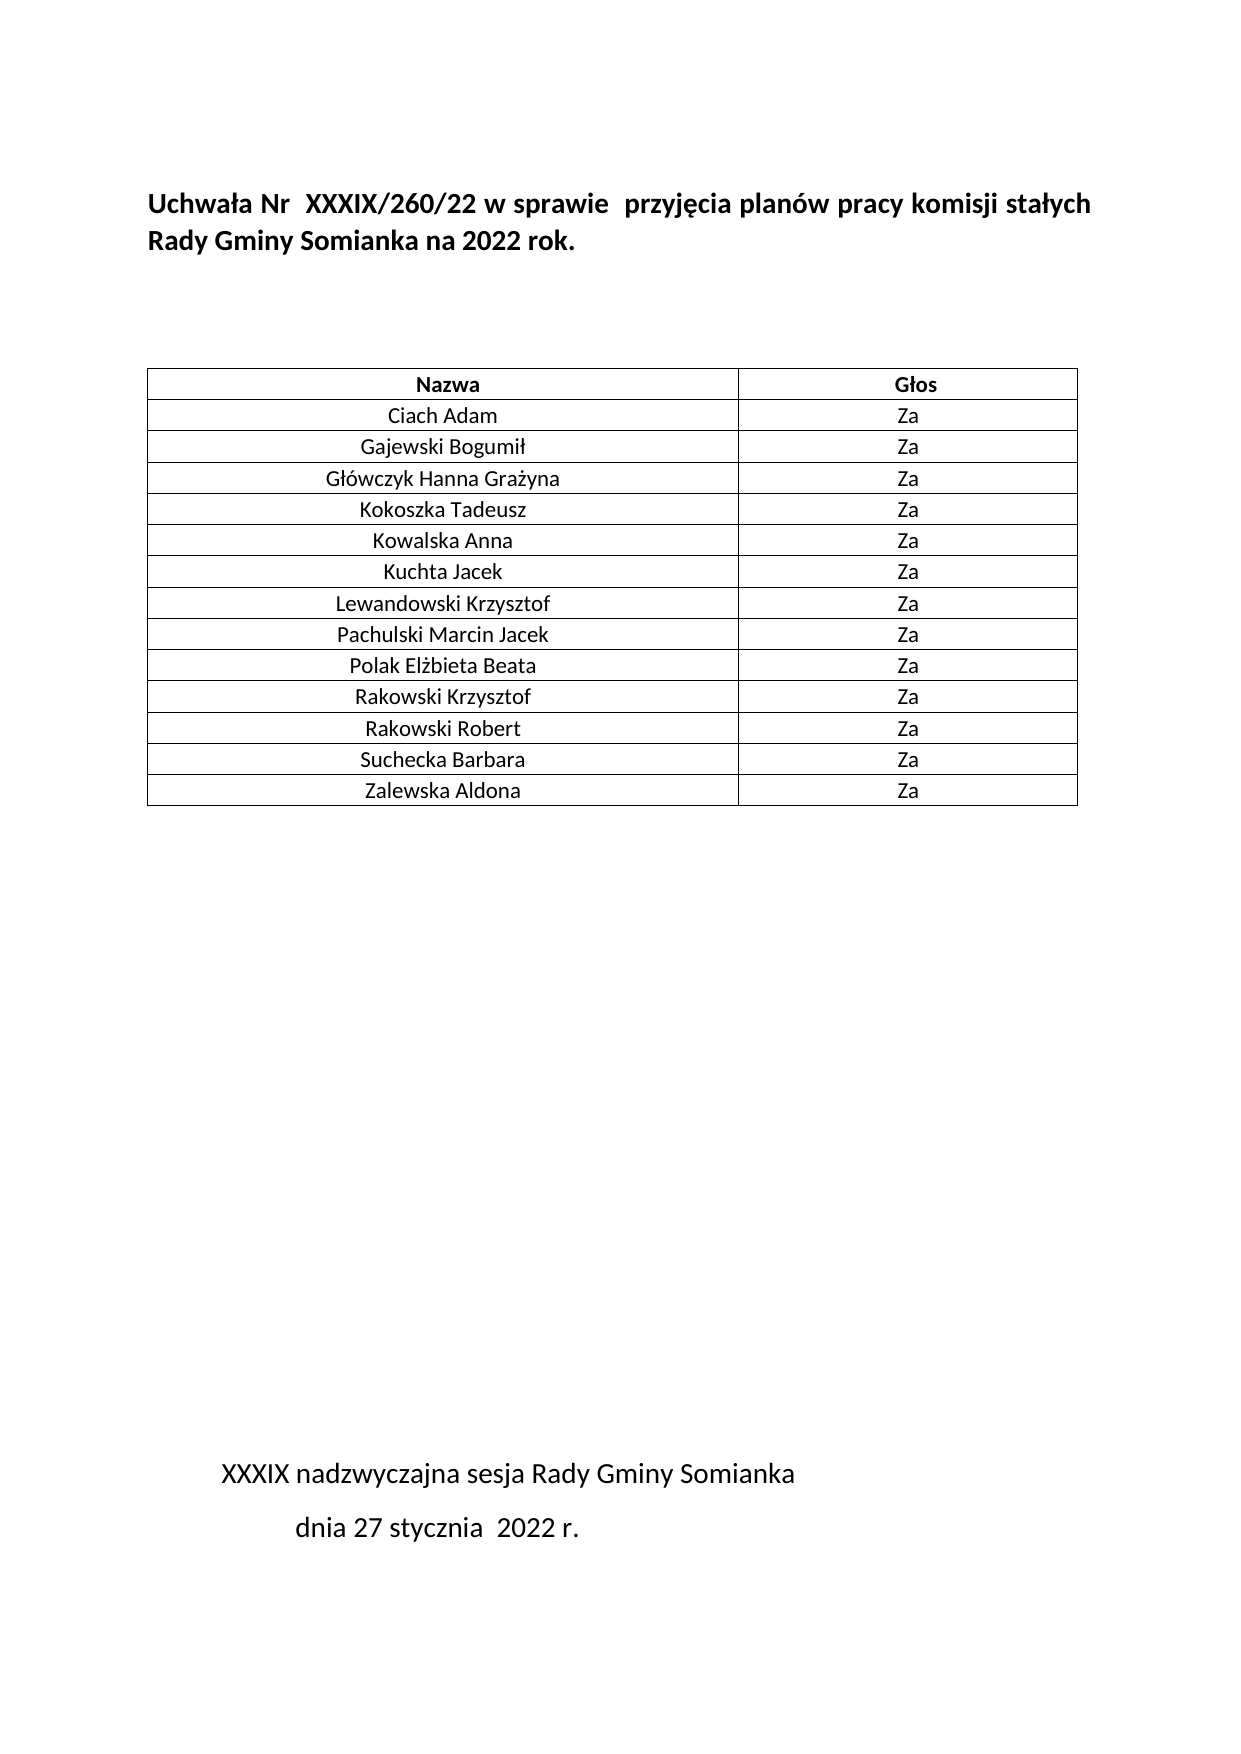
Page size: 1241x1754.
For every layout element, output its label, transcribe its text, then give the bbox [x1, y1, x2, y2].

table_cell Kowalska Anna [148, 525, 738, 555]
table_cell Rakowski Robert [148, 713, 738, 743]
table_cell Za [739, 463, 1077, 493]
table_cell Kuchta Jacek [148, 556, 738, 587]
table_header Nazwa [148, 369, 738, 399]
table_cell Zalewska Aldona [148, 775, 738, 805]
table_cell Ciach Adam [148, 400, 738, 430]
table_header Głos [739, 369, 1077, 399]
table_cell Lewandowski Krzysztof [148, 588, 738, 618]
table_cell Polak Elżbieta Beata [148, 650, 738, 680]
table_cell Główczyk Hanna Grażyna [148, 463, 738, 493]
table_cell Rakowski Krzysztof [148, 681, 738, 712]
table_cell Za [739, 744, 1077, 774]
text XXXIX nadzwyczajna sesja Rady Gminy Somianka [148, 1455, 1093, 1491]
table_cell Za [739, 619, 1077, 649]
text Uchwała Nr XXXIX/260/22 w sprawie przyjęcia planów pracy komisji stałych Rady Gminy Somianka na 2022 rok. [148, 185, 1093, 258]
table_cell Za [739, 431, 1077, 462]
table_cell Za [739, 588, 1077, 618]
table_cell Za [739, 525, 1077, 555]
table_cell Pachulski Marcin Jacek [148, 619, 738, 649]
table_cell Suchecka Barbara [148, 744, 738, 774]
table_cell Za [739, 400, 1077, 430]
table_cell Za [739, 681, 1077, 712]
table_cell Za [739, 494, 1077, 524]
table_cell Za [739, 713, 1077, 743]
text dnia 27 stycznia 2022 r. [221, 1509, 1093, 1545]
table_cell Za [739, 775, 1077, 805]
table_cell Za [739, 650, 1077, 680]
table_cell Gajewski Bogumił [148, 431, 738, 462]
table_cell Za [739, 556, 1077, 587]
table_cell Kokoszka Tadeusz [148, 494, 738, 524]
